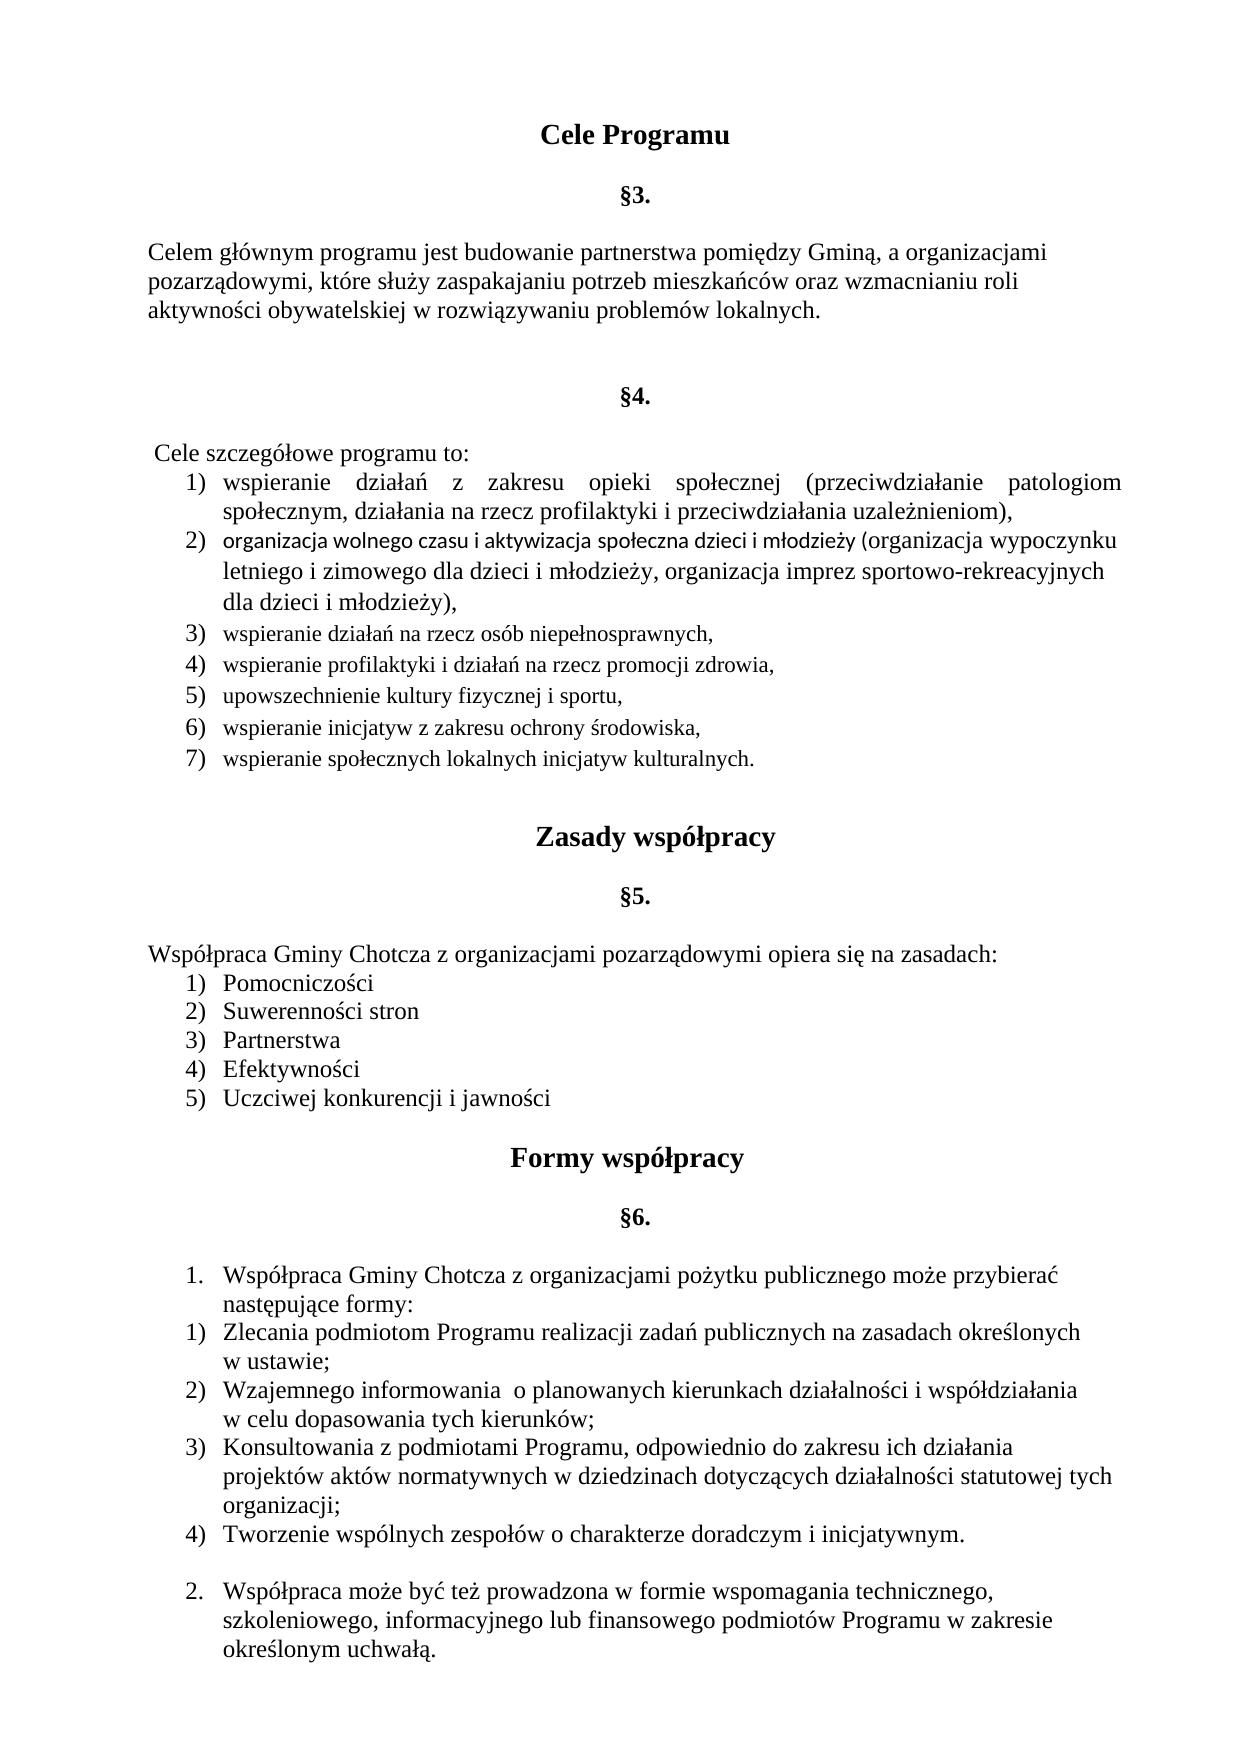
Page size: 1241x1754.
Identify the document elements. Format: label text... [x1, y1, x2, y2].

text Cele szczegółowe programu to: [148, 438, 1122, 467]
list wspieranie społecznych lokalnych inicjatyw kulturalnych. [185, 743, 1122, 771]
text Celem głównym programu jest budowanie partnerstwa pomiędzy Gminą, a organizacjami pozarządowymi, które służy zaspakajaniu potrzeb mieszkańców oraz wzmacnianiu roli aktywności obywatelskiej w rozwiązywaniu problemów lokalnych. [148, 237, 1122, 323]
list Konsultowania z podmiotami Programu, odpowiednio do zakresu ich działania projektów aktów normatywnych w dziedzinach dotyczących działalności statutowej tych organizacji; [185, 1432, 1122, 1519]
list wspieranie działań na rzecz osób niepełnosprawnych, [185, 618, 1122, 647]
text §3. [148, 180, 1122, 208]
list Współpraca Gminy Chotcza z organizacjami pożytku publicznego może przybierać następujące formy: [185, 1260, 1122, 1317]
text Cele Programu [148, 117, 1122, 151]
list Współpraca może być też prowadzona w formie wspomagania technicznego, szkoleniowego, informacyjnego lub finansowego podmiotów Programu w zakresie określonym uchwałą. [185, 1576, 1122, 1662]
list Partnerstwa [185, 1025, 1122, 1054]
text Zasady współpracy [223, 819, 1122, 853]
list Uczciwej konkurencji i jawności [185, 1083, 1122, 1111]
list organizacja wolnego czasu i aktywizacja społeczna dzieci i młodzieży (organizacja wypoczynku letniego i zimowego dla dzieci i młodzieży, organizacja imprez sportowo-rekreacyjnych dla dzieci i młodzieży), [185, 525, 1122, 616]
list Pomocniczości [185, 968, 1122, 996]
text §5. [148, 881, 1122, 910]
list wspieranie działań z zakresu opieki społecznej (przeciwdziałanie patologiom społecznym, działania na rzecz profilaktyki i przeciwdziałania uzależnieniom), [185, 467, 1122, 525]
text Formy współpracy [185, 1140, 1122, 1174]
text §6. [148, 1202, 1122, 1231]
list Efektywności [185, 1054, 1122, 1083]
list Wzajemnego informowania o planowanych kierunkach działalności i współdziałania w celu dopasowania tych kierunków; [185, 1375, 1122, 1432]
text Współpraca Gminy Chotcza z organizacjami pozarządowymi opiera się na zasadach: [148, 939, 1122, 968]
list wspieranie inicjatyw z zakresu ochrony środowiska, [185, 712, 1122, 740]
list Suwerenności stron [185, 996, 1122, 1025]
list upowszechnienie kultury fizycznej i sportu, [185, 681, 1122, 709]
text §4. [148, 381, 1122, 410]
list wspieranie profilaktyki i działań na rzecz promocji zdrowia, [185, 649, 1122, 678]
list Tworzenie wspólnych zespołów o charakterze doradczym i inicjatywnym. [185, 1519, 1122, 1547]
list Zlecania podmiotom Programu realizacji zadań publicznych na zasadach określonych w ustawie; [185, 1317, 1122, 1375]
